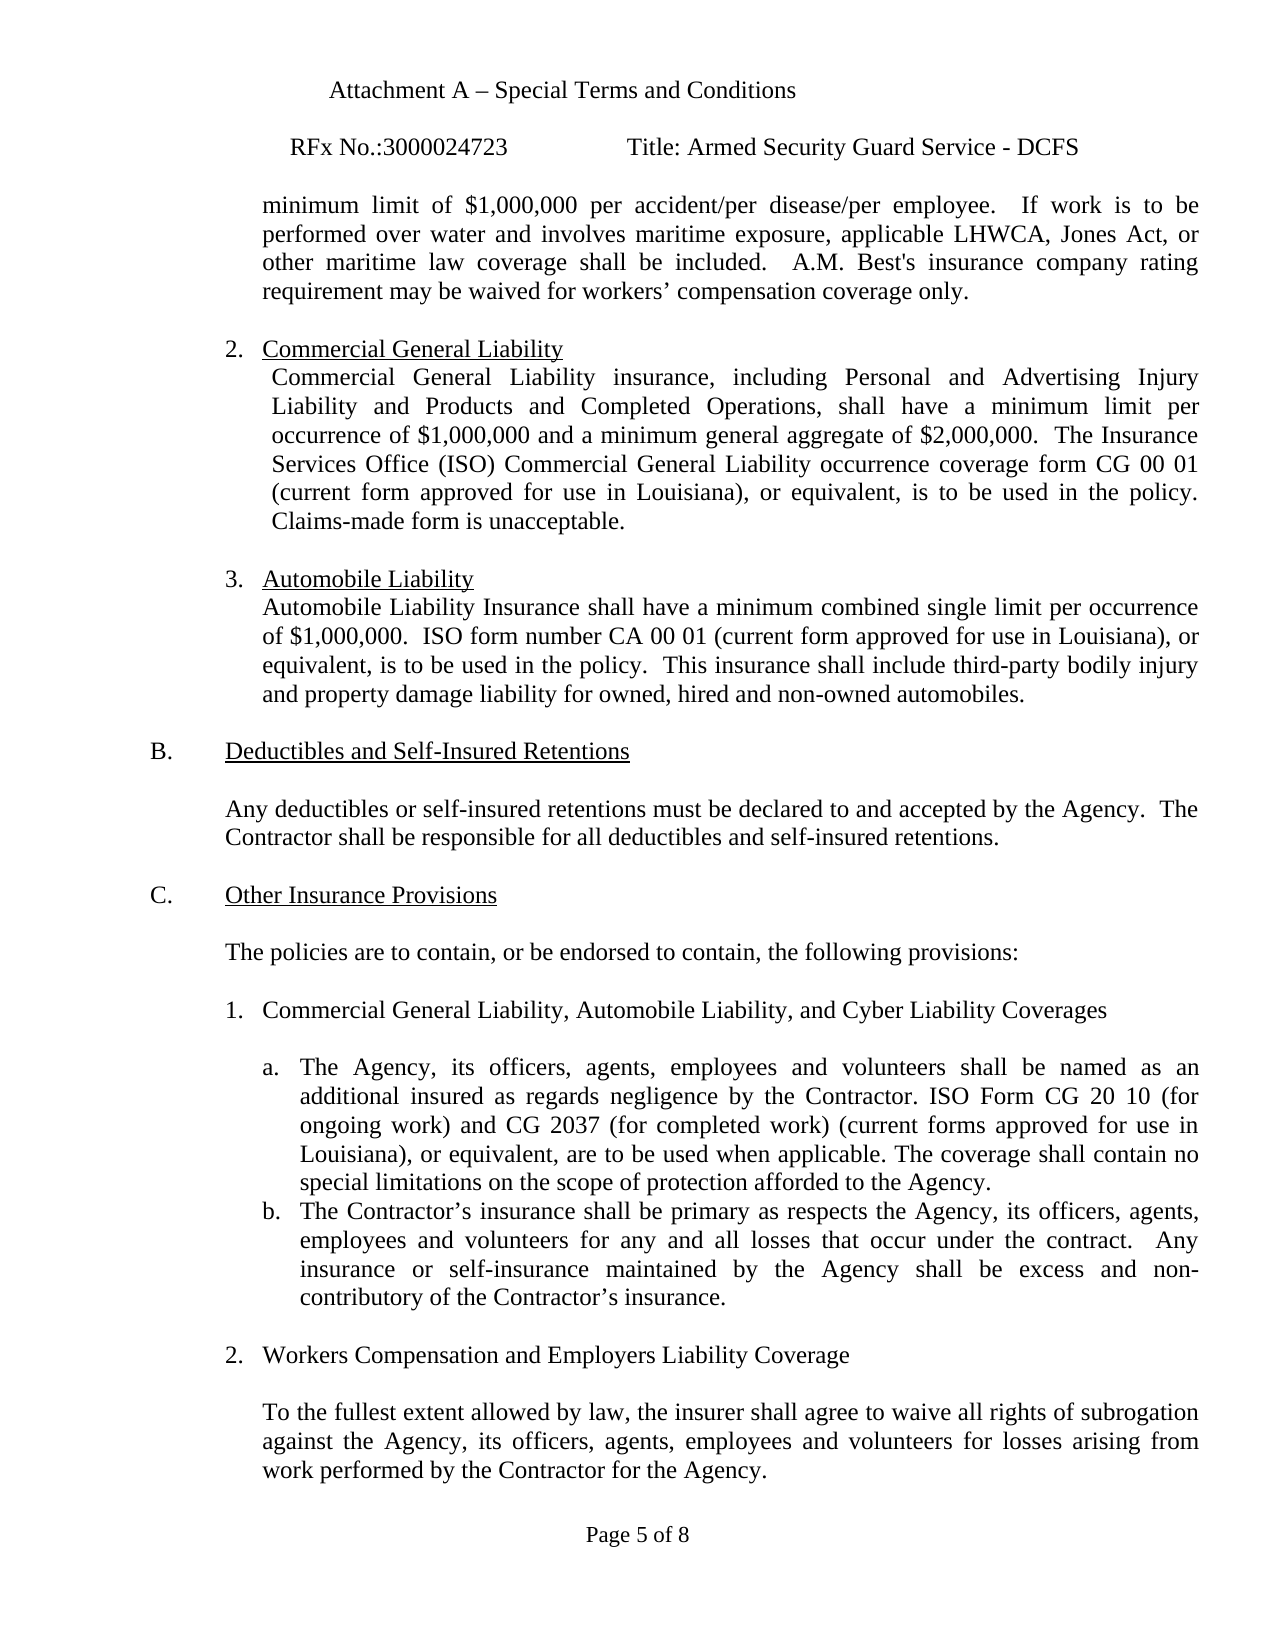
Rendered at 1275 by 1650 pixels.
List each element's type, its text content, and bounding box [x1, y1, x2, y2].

text To the fullest extent allowed by law, the insurer shall agree to waive all rights of subrogation against the Agency, its officers, agents, employees and volunteers for losses arising from work performed by the Contractor for the Agency. [262, 1397, 1200, 1484]
list The Contractor’s insurance shall be primary as respects the Agency, its officers, agents, employees and volunteers for any and all losses that occur under the contract. Any insurance or self-insurance maintained by the Agency shall be excess and non-contributory of the Contractor’s insurance. [262, 1196, 1200, 1311]
text The policies are to contain, or be endorsed to contain, the following provisions: [112, 937, 1200, 966]
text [262, 190, 1200, 305]
text Commercial General Liability insurance, including Personal and Advertising Injury Liability and Products and Completed Operations, shall have a minimum limit per occurrence of $1,000,000 and a minimum general aggregate of $2,000,000. The Insurance Services Office (ISO) Commercial General Liability occurrence coverage form CG 00 01 (current form approved for use in Louisiana), or equivalent, is to be used in the policy. Claims-made form is unacceptable. [271, 362, 1200, 535]
text Any deductibles or self-insured retentions must be declared to and accepted by the Agency. The Contractor shall be responsible for all deductibles and self-insured retentions. [225, 794, 1200, 851]
text C. Other Insurance Provisions [75, 880, 1200, 909]
list Commercial General Liability [225, 334, 1200, 362]
list Workers Compensation and Employers Liability Coverage [225, 1340, 1200, 1369]
list Automobile Liability [225, 564, 1200, 592]
text Automobile Liability Insurance shall have a minimum combined single limit per occurrence of $1,000,000. ISO form number CA 00 01 (current form approved for use in Louisiana), or equivalent, is to be used in the policy. This insurance shall include third-party bodily injury and property damage liability for owned, hired and non-owned automobiles. [262, 592, 1200, 707]
list Commercial General Liability, Automobile Liability, and Cyber Liability Coverages [225, 995, 1200, 1024]
list The Agency, its officers, agents, employees and volunteers shall be named as an additional insured as regards negligence by the Contractor. ISO Form CG 20 10 (for ongoing work) and CG 2037 (for completed work) (current forms approved for use in Louisiana), or equivalent, are to be used when applicable. The coverage shall contain no special limitations on the scope of protection afforded to the Agency. [262, 1052, 1200, 1196]
text B. Deductibles and Self-Insured Retentions [75, 736, 1200, 765]
